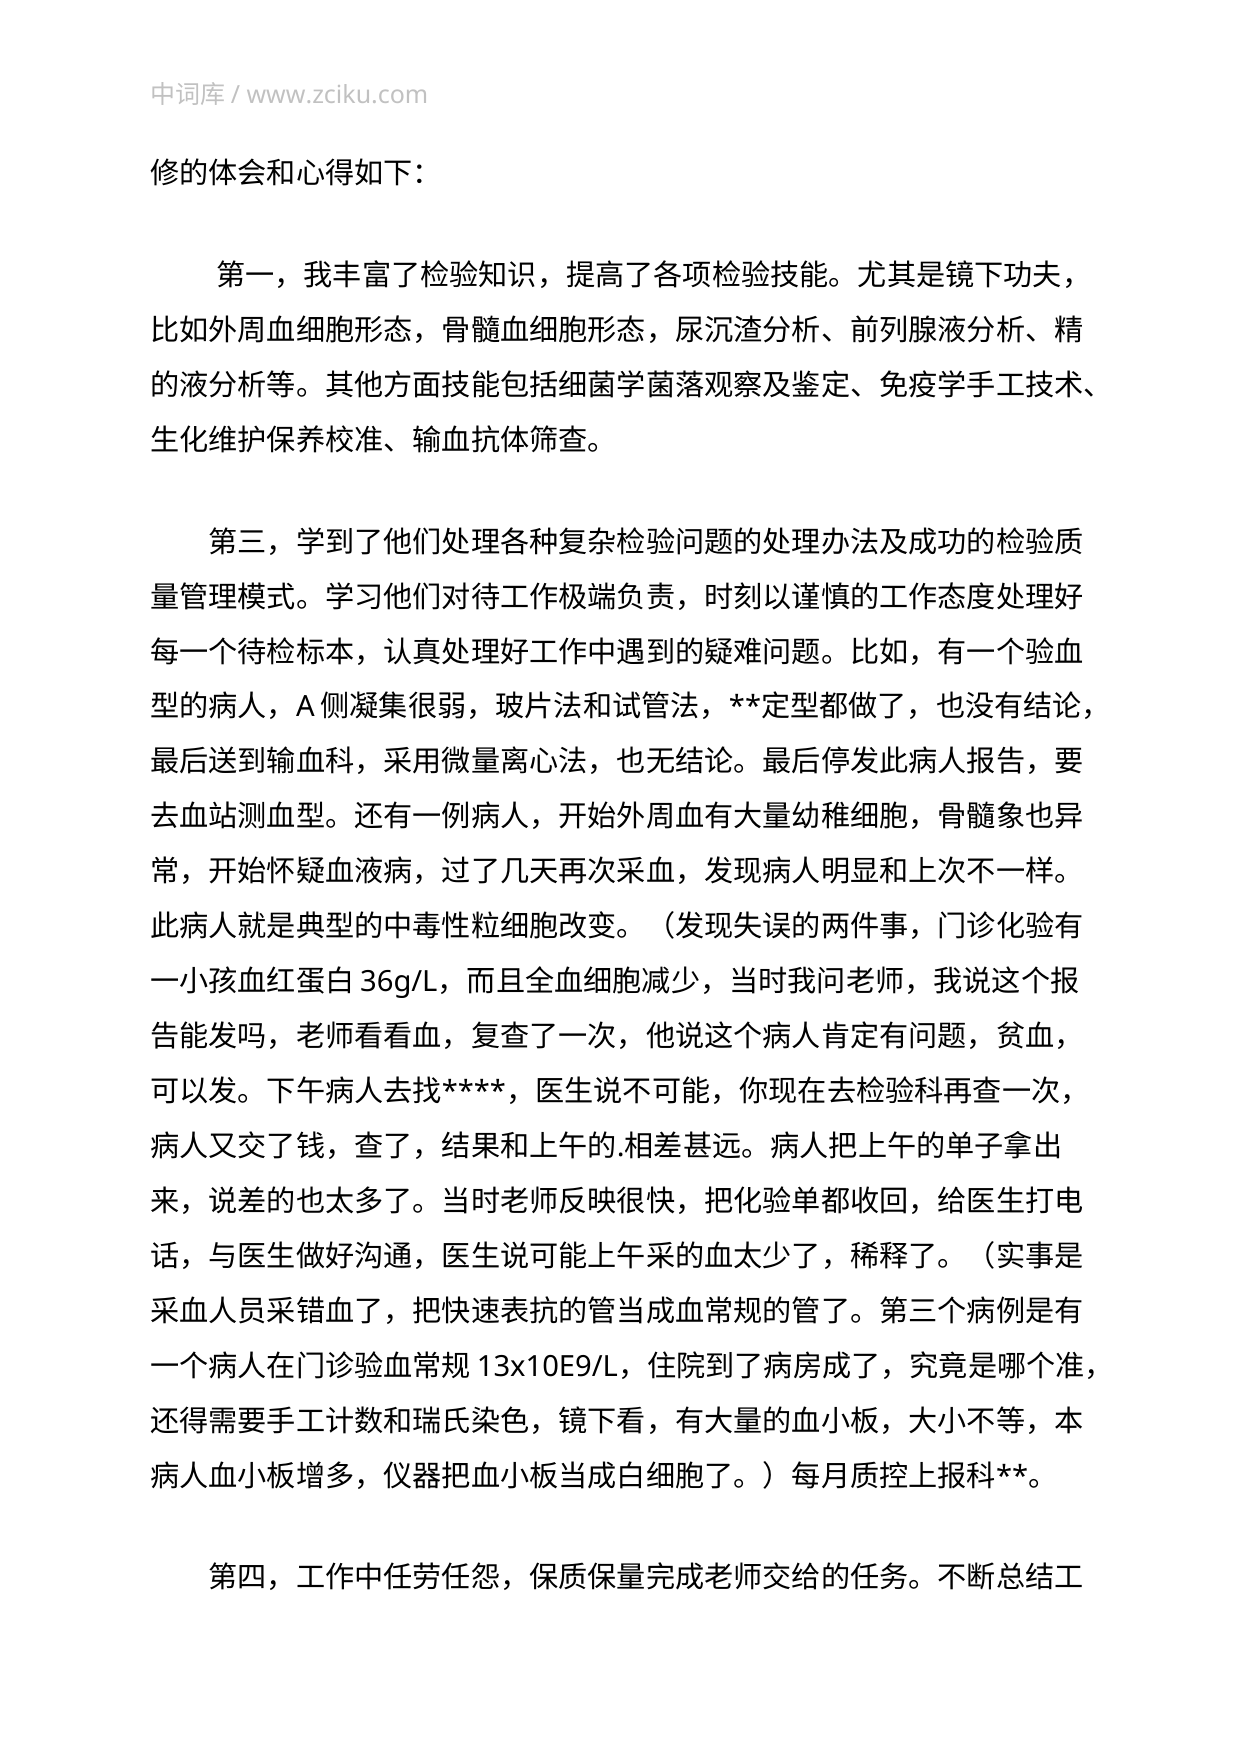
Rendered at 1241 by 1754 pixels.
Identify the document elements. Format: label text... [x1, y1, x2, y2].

text 第一，我丰富了检验知识，提高了各项检验技能。尤其是镜下功夫，比如外周血细胞形态，骨髓血细胞形态，尿沉渣分析、前列腺液分析、精的液分析等。其他方面技能包括细菌学菌落观察及鉴定、免疫学手工技术、生化维护保养校准、输血抗体筛查。 [150, 252, 1090, 459]
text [150, 1554, 1090, 1596]
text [150, 150, 1090, 192]
text 第三，学到了他们处理各种复杂检验问题的处理办法及成功的检验质量管理模式。学习他们对待工作极端负责，时刻以谨慎的工作态度处理好每一个待检标本，认真处理好工作中遇到的疑难问题。比如，有一个验血型的病人，A侧凝集很弱，玻片法和试管法，**定型都做了，也没有结论，最后送到输血科，采用微量离心法，也无结论。最后停发此病人报告，要去血站测血型。还有一例病人，开始外周血有大量幼稚细胞，骨髓象也异常，开始怀疑血液病，过了几天再次采血，发现病人明显和上次不一样。此病人就是典型的中毒性粒细胞改变。（发现失误的两件事，门诊化验有一小孩血红蛋白36g/L，而且全血细胞减少，当时我问老师，我说这个报告能发吗，老师看看血，复查了一次，他说这个病人肯定有问题，贫血，可以发。下午病人去找****，医生说不可能，你现在去检验科再查一次，病人又交了钱，查了，结果和上午的.相差甚远。病人把上午的单子拿出来，说差的也太多了。当时老师反映很快，把化验单都收回，给医生打电话，与医生做好沟通，医生说可能上午采的血太少了，稀释了。（实事是采血人员采错血了，把快速表抗的管当成血常规的管了。第三个病例是有一个病人在门诊验血常规13x10E9/L，住院到了病房成了，究竟是哪个准，还得需要手工计数和瑞氏染色，镜下看，有大量的血小板，大小不等，本病人血小板增多，仪器把血小板当成白细胞了。）每月质控上报科**。 [150, 518, 1090, 1494]
